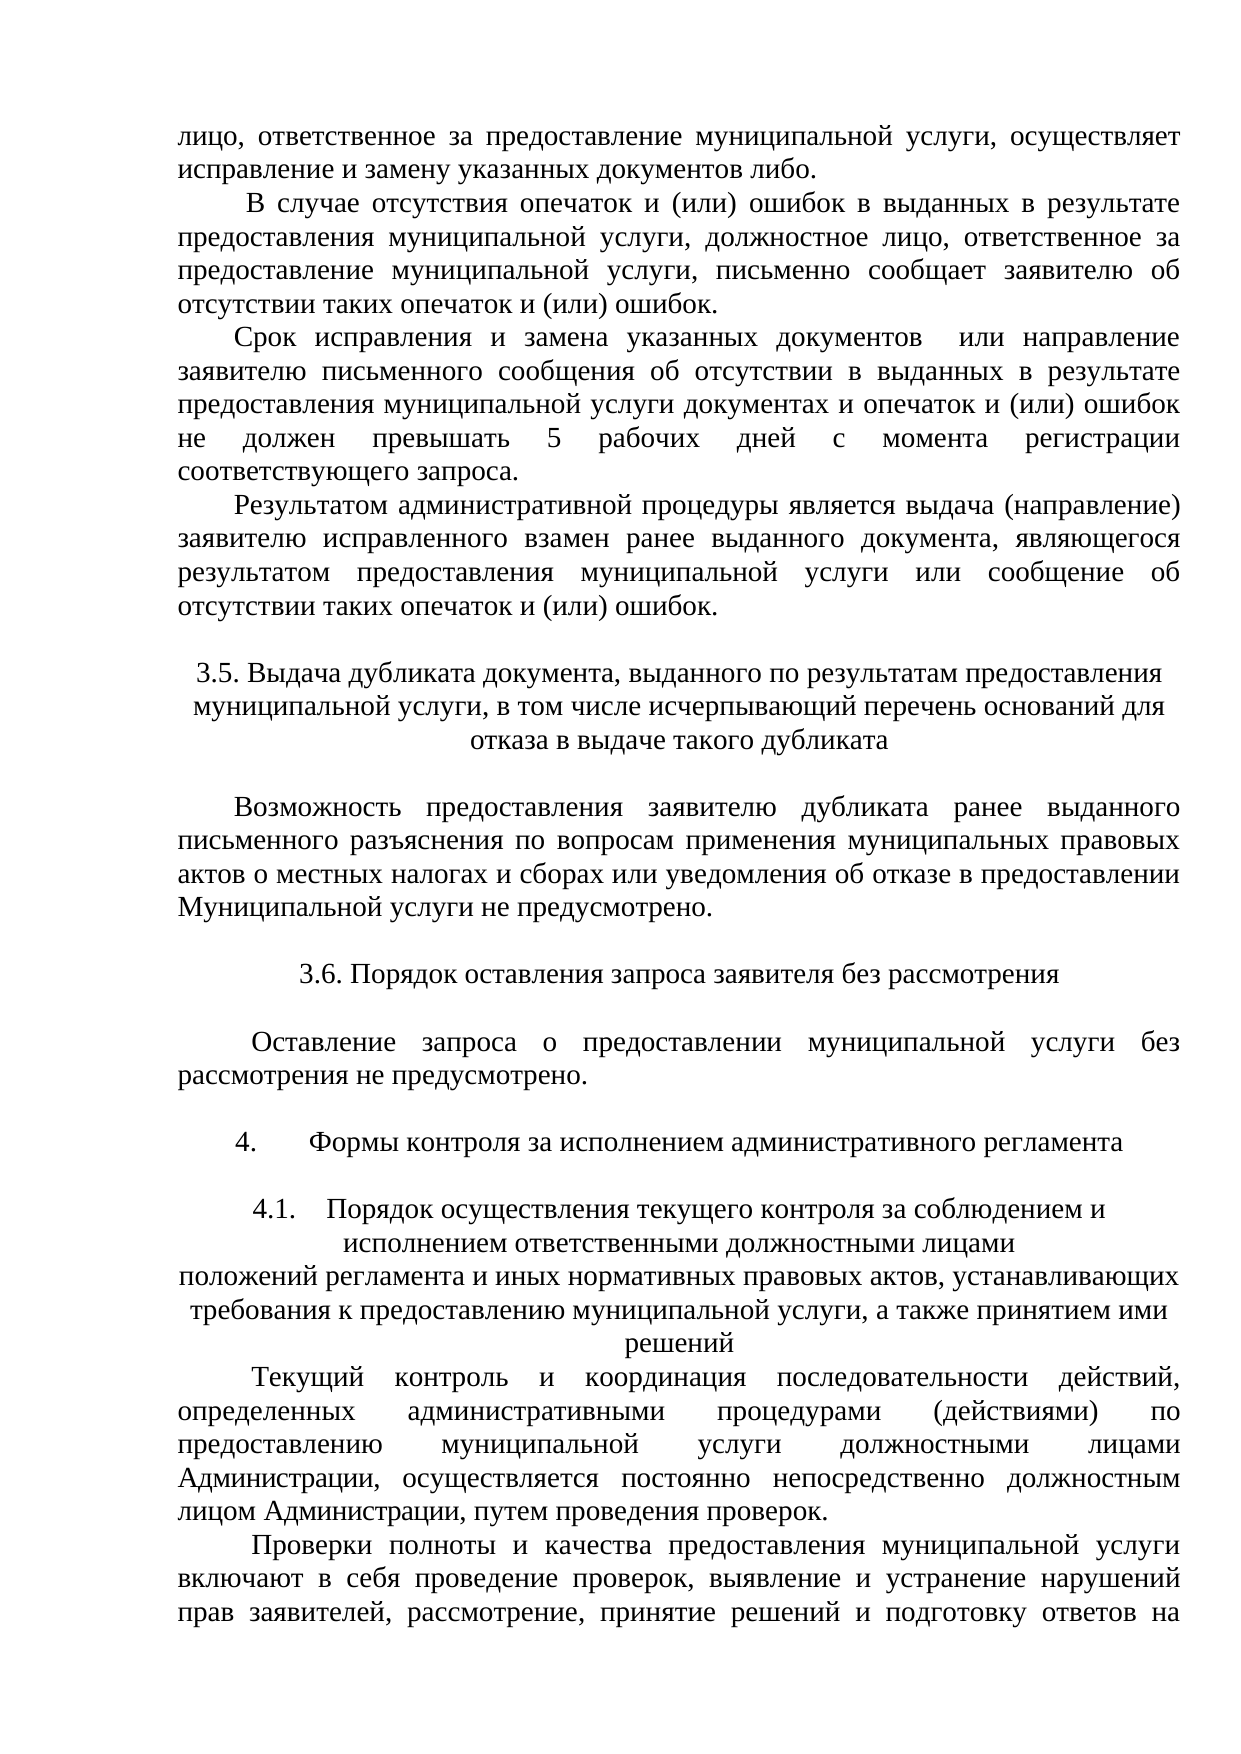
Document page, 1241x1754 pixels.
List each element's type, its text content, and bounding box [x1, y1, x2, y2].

text положений регламента и иных нормативных правовых актов, устанавливающих требования к предоставлению муниципальной услуги, а также принятием ими решений [177, 1258, 1181, 1359]
list Формы контроля за исполнением административного регламента [177, 1124, 1181, 1158]
text В случае отсутствия опечаток и (или) ошибок в выданных в результате предоставления муниципальной услуги, должностное лицо, ответственное за предоставление муниципальной услуги, письменно сообщает заявителю об отсутствии таких опечаток и (или) ошибок. [177, 185, 1181, 319]
text 3.5. Выдача дубликата документа, выданного по результатам предоставления муниципальной услуги, в том числе исчерпывающий перечень оснований для отказа в выдаче такого дубликата [177, 655, 1181, 755]
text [177, 1527, 1181, 1627]
text Результатом административной процедуры является выдача (направление) заявителю исправленного взамен ранее выданного документа, являющегося результатом предоставления муниципальной услуги или сообщение об отсутствии таких опечаток и (или) ошибок. [177, 487, 1181, 621]
text Текущий контроль и координация последовательности действий, определенных административными процедурами (действиями) по предоставлению муниципальной услуги должностными лицами Администрации, осуществляется постоянно непосредственно должностным лицом Администрации, путем проведения проверок. [177, 1359, 1181, 1527]
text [177, 118, 1181, 185]
text Оставление запроса о предоставлении муниципальной услуги без рассмотрения не предусмотрено. [177, 1024, 1181, 1091]
text Возможность предоставления заявителю дубликата ранее выданного письменного разъяснения по вопросам применения муниципальных правовых актов о местных налогах и сборах или уведомления об отказе в предоставлении Муниципальной услуги не предусмотрено. [177, 789, 1181, 923]
text Срок исправления и замена указанных документов или направление заявителю письменного сообщения об отсутствии в выданных в результате предоставления муниципальной услуги документах и опечаток и (или) ошибок не должен превышать 5 рабочих дней с момента регистрации соответствующего запроса. [177, 319, 1181, 487]
list Порядок осуществления текущего контроля за соблюдением и исполнением ответственными должностными лицами [177, 1191, 1181, 1258]
text 3.6. Порядок оставления запроса заявителя без рассмотрения [177, 957, 1181, 990]
